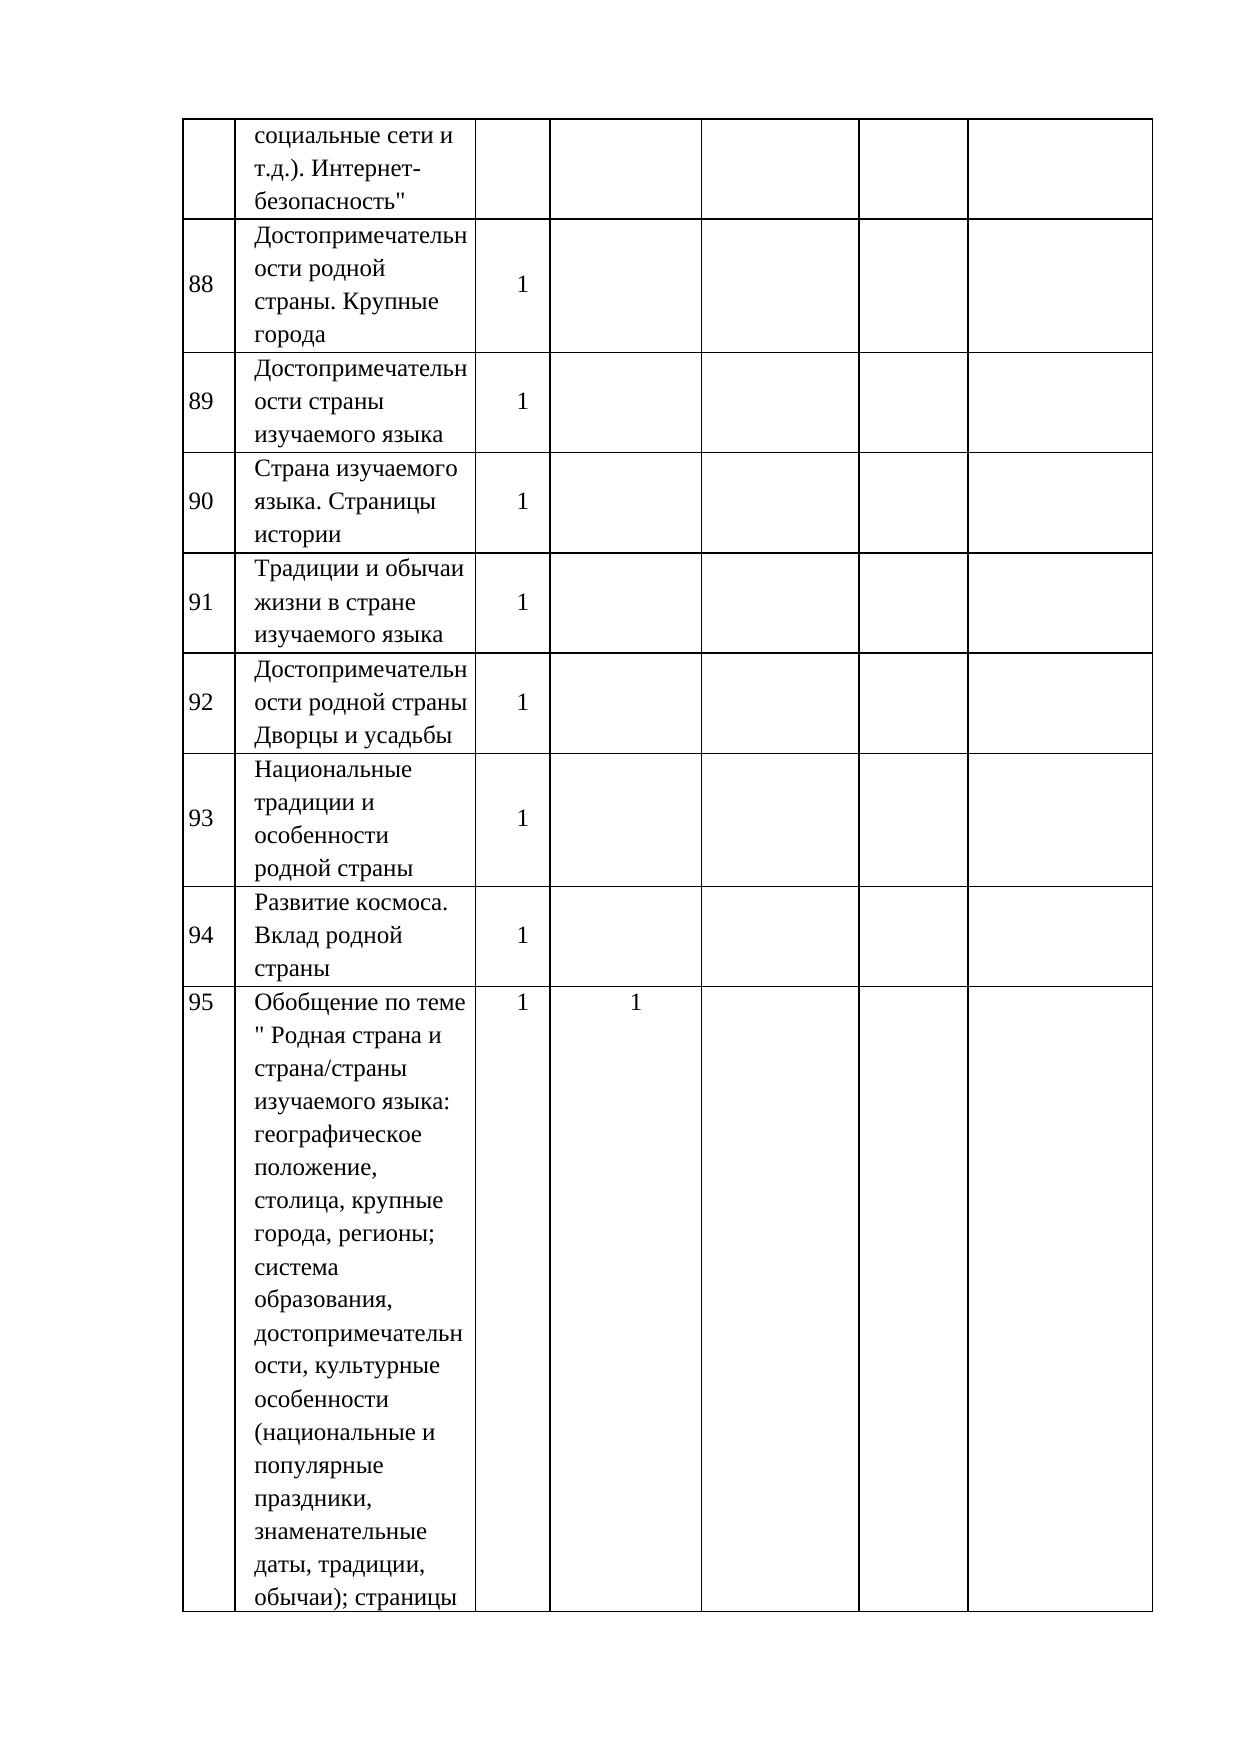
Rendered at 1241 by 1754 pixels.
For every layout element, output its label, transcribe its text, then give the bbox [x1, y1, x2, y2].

table_cell [969, 453, 1152, 552]
table_cell [702, 654, 858, 752]
table_cell [702, 987, 858, 1611]
table_cell 89 [184, 353, 234, 452]
table_cell 1 [476, 353, 549, 452]
table_cell Национальные традиции и особенности родной страны [236, 754, 475, 886]
table_cell 87 [184, 120, 234, 218]
table_cell 91 [184, 554, 234, 652]
table_cell 94 [184, 887, 234, 986]
table_cell 1 [476, 120, 549, 218]
table_cell 1 [476, 654, 549, 752]
table_cell Традиции и обычаи жизни в стране изучаемого языка [236, 554, 475, 652]
table_cell [702, 754, 858, 886]
table_cell [551, 220, 701, 352]
table_cell 1 [476, 220, 549, 352]
table_cell 1 [476, 987, 549, 1611]
table_cell [860, 887, 967, 986]
table_cell 1 [551, 987, 701, 1611]
table_cell Достопримечательности страны изучаемого языка [236, 353, 475, 452]
table_cell 90 [184, 453, 234, 552]
table_cell [969, 353, 1152, 452]
table_cell [969, 120, 1152, 218]
table_cell 1 [476, 754, 549, 886]
table_cell [860, 353, 967, 452]
table_cell [860, 987, 967, 1611]
table_cell [969, 220, 1152, 352]
table_cell 95 [184, 987, 234, 1611]
table_cell [969, 987, 1152, 1611]
table_cell [551, 654, 701, 752]
table_cell [702, 120, 858, 218]
table_cell [969, 754, 1152, 886]
table_cell 88 [184, 220, 234, 352]
table_cell 93 [184, 754, 234, 886]
table_cell [702, 554, 858, 652]
table_cell Страна изучаемого языка. Страницы истории [236, 453, 475, 552]
table_cell [860, 554, 967, 652]
table_cell [551, 353, 701, 452]
table_cell [551, 554, 701, 652]
table_cell [702, 353, 858, 452]
table_cell [551, 754, 701, 886]
table_cell 1 [476, 453, 549, 552]
table_cell Развитие космоса. Вклад родной страны [236, 887, 475, 986]
table_cell [551, 453, 701, 552]
table_cell [702, 220, 858, 352]
table_cell [860, 654, 967, 752]
table_cell [860, 453, 967, 552]
table_cell [702, 887, 858, 986]
table_cell [551, 887, 701, 986]
table_cell Достопримечательности родной страны. Крупные города [236, 220, 475, 352]
table_cell 92 [184, 654, 234, 752]
table_cell Достопримечательности родной страны Дворцы и усадьбы [236, 654, 475, 752]
table_cell [860, 220, 967, 352]
table_cell [969, 554, 1152, 652]
table_cell [969, 887, 1152, 986]
table_cell [860, 120, 967, 218]
table_cell [551, 120, 701, 218]
table_cell 1 [476, 887, 549, 986]
table_cell [702, 453, 858, 552]
table_cell [969, 654, 1152, 752]
table_cell 1 [476, 554, 549, 652]
table_cell [860, 754, 967, 886]
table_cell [236, 987, 475, 1611]
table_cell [236, 120, 475, 218]
